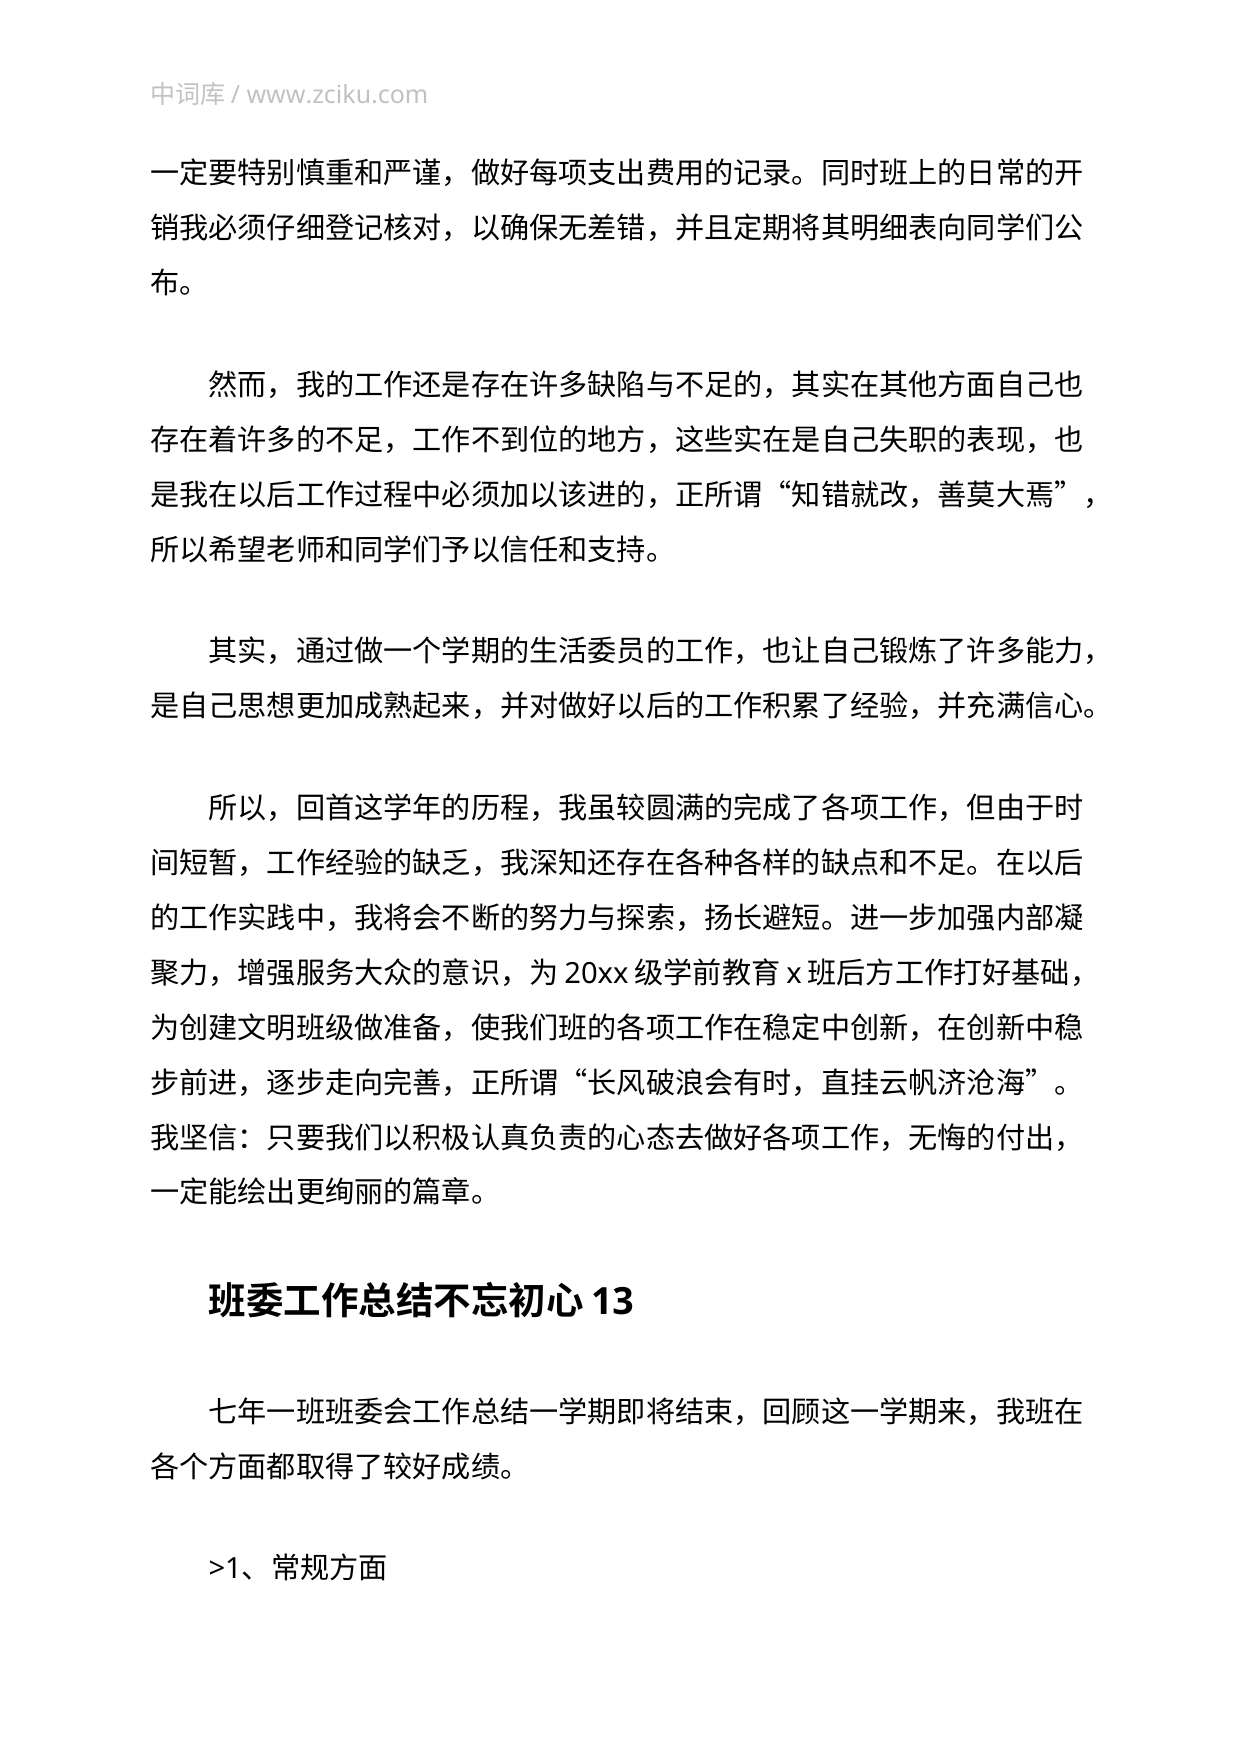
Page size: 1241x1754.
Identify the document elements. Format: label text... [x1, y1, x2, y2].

text 所以，回首这学年的历程，我虽较圆满的完成了各项工作，但由于时间短暂，工作经验的缺乏，我深知还存在各种各样的缺点和不足。在以后的工作实践中，我将会不断的努力与探索，扬长避短。进一步加强内部凝聚力，增强服务大众的意识，为20xx级学前教育x班后方工作打好基础，为创建文明班级做准备，使我们班的各项工作在稳定中创新，在创新中稳步前进，逐步走向完善，正所谓“长风破浪会有时，直挂云帆济沧海”。我坚信：只要我们以积极认真负责的心态去做好各项工作，无悔的付出，一定能绘出更绚丽的篇章。 [150, 785, 1090, 1211]
text 其实，通过做一个学期的生活委员的工作，也让自己锻炼了许多能力，是自己思想更加成熟起来，并对做好以后的工作积累了经验，并充满信心。 [150, 628, 1090, 725]
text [150, 150, 1090, 302]
text 七年一班班委会工作总结一学期即将结束，回顾这一学期来，我班在各个方面都取得了较好成绩。 [150, 1388, 1090, 1486]
text >1、常规方面 [150, 1545, 1090, 1587]
text 然而，我的工作还是存在许多缺陷与不足的，其实在其他方面自己也存在着许多的不足，工作不到位的地方，这些实在是自己失职的表现，也是我在以后工作过程中必须加以该进的，正所谓“知错就改，善莫大焉”，所以希望老师和同学们予以信任和支持。 [150, 362, 1090, 568]
text 班委工作总结不忘初心13 [150, 1271, 1090, 1325]
